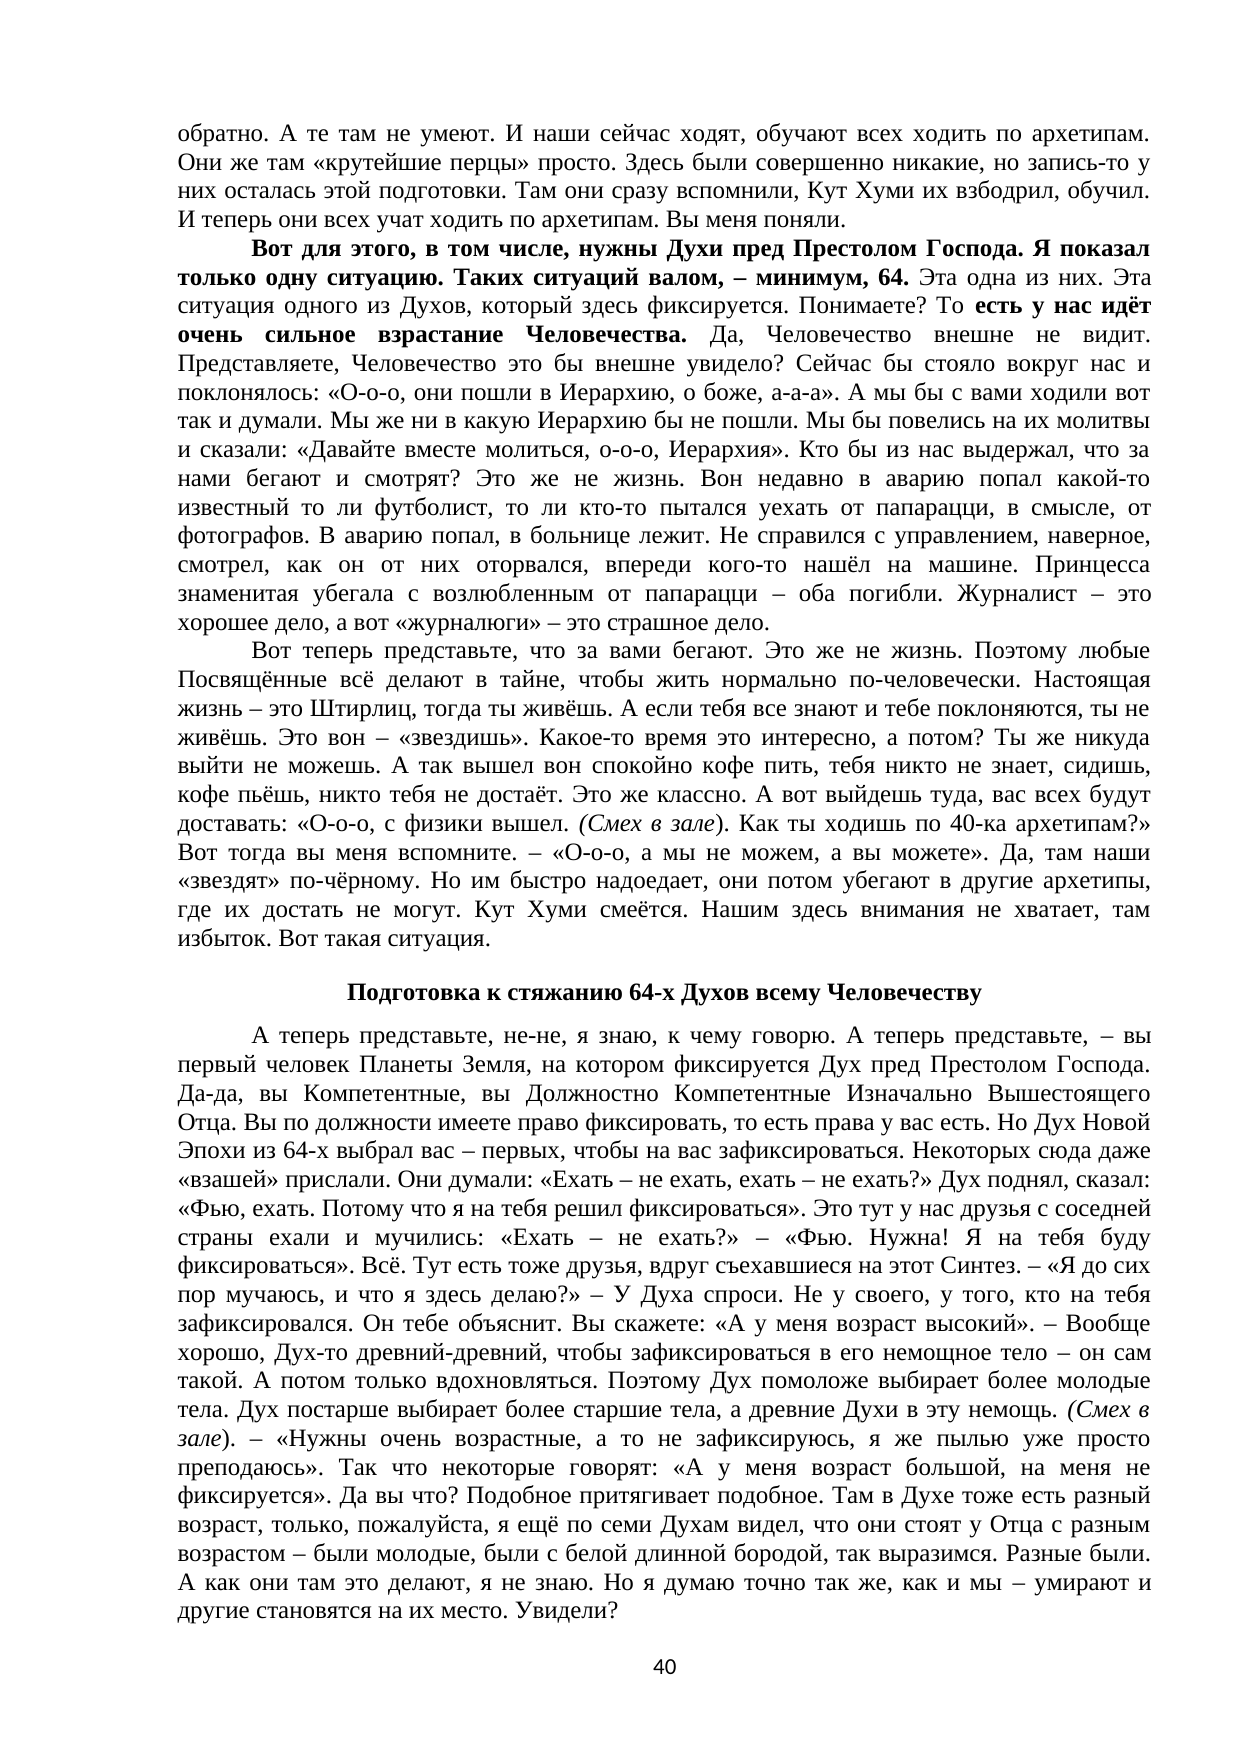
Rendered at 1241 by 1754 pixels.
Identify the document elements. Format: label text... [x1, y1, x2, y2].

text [177, 118, 1152, 233]
text А теперь представьте, не-не, я знаю, к чему говорю. А теперь представьте, – вы первый человек Планеты Земля, на котором фиксируется Дух пред Престолом Господа. Да-да, вы Компетентные, вы Должностно Компетентные Изначально Вышестоящего Отца. Вы по должности имеете право фиксировать, то есть права у вас есть. Но Дух Новой Эпохи из 64-х выбрал вас – первых, чтобы на вас зафиксироваться. Некоторых сюда даже «взашей» прислали. Они думали: «Ехать – не ехать, ехать – не ехать?» Дух поднял, сказал: «Фью, ехать. Потому что я на тебя решил фиксироваться». Это тут у нас друзья с соседней страны ехали и мучились: «Ехать – не ехать?» – «Фью. Нужна! Я на тебя буду фиксироваться». Всё. Тут есть тоже друзья, вдруг съехавшиеся на этот Синтез. – «Я до сих пор мучаюсь, и что я здесь делаю?» – У Духа спроси. Не у своего, у того, кто на тебя зафиксировался. Он тебе объяснит. Вы скажете: «А у меня возраст высокий». – Вообще хорошо, Дух-то древний-древний, чтобы зафиксироваться в его немощное тело – он сам такой. А потом только вдохновляться. Поэтому Дух помоложе выбирает более молодые тела. Дух постарше выбирает более старшие тела, а древние Духи в эту немощь. (Смех в зале). – «Нужны очень возрастные, а то не зафиксируюсь, я же пылью уже просто преподаюсь». Так что некоторые говорят: «А у меня возраст большой, на меня не фиксируется». Да вы что? Подобное притягивает подобное. Там в Духе тоже есть разный возраст, только, пожалуйста, я ещё по семи Духам видел, что они стоят у Отца с разным возрастом – были молодые, были с белой длинной бородой, так выразимся. Разные были. А как они там это делают, я не знаю. Но я думаю точно так же, как и мы – умирают и другие становятся на их место. Увидели? [177, 1020, 1152, 1624]
text Вот для этого, в том числе, нужны Духи пред Престолом Господа. Я показал только одну ситуацию. Таких ситуаций валом, – минимум, 64. Эта одна из них. Эта ситуация одного из Духов, который здесь фиксируется. Понимаете? То есть у нас идёт очень сильное взрастание Человечества. Да, Человечество внешне не видит. Представляете, Человечество это бы внешне увидело? Сейчас бы стояло вокруг нас и поклонялось: «О-о-о, они пошли в Иерархию, о боже, а-а-а». А мы бы с вами ходили вот так и думали. Мы же ни в какую Иерархию бы не пошли. Мы бы повелись на их молитвы и сказали: «Давайте вместе молиться, о-о-о, Иерархия». Кто бы из нас выдержал, что за нами бегают и смотрят? Это же не жизнь. Вон недавно в аварию попал какой-то известный то ли футболист, то ли кто-то пытался уехать от папарацци, в смысле, от фотографов. В аварию попал, в больнице лежит. Не справился с управлением, наверное, смотрел, как он от них оторвался, впереди кого-то нашёл на машине. Принцесса знаменитая убегала с возлюбленным от папарацци – оба погибли. Журналист – это хорошее дело, а вот «журналюги» – это страшное дело. [177, 233, 1152, 636]
text Подготовка к стяжанию 64-х Духов всему Человечеству [177, 977, 1152, 1006]
text Вот теперь представьте, что за вами бегают. Это же не жизнь. Поэтому любые Посвящённые всё делают в тайне, чтобы жить нормально по-человечески. Настоящая жизнь – это Штирлиц, тогда ты живёшь. А если тебя все знают и тебе поклоняются, ты не живёшь. Это вон – «звездишь». Какое-то время это интересно, а потом? Ты же никуда выйти не можешь. А так вышел вон спокойно кофе пить, тебя никто не знает, сидишь, кофе пьёшь, никто тебя не достаёт. Это же классно. А вот выйдешь туда, вас всех будут доставать: «О-о-о, с физики вышел. (Смех в зале). Как ты ходишь по 40-ка архетипам?» Вот тогда вы меня вспомните. – «О-о-о, а мы не можем, а вы можете». Да, там наши «звездят» по-чёрному. Но им быстро надоедает, они потом убегают в другие архетипы, где их достать не могут. Кут Хуми смеётся. Нашим здесь внимания не хватает, там избыток. Вот такая ситуация. [177, 636, 1152, 952]
